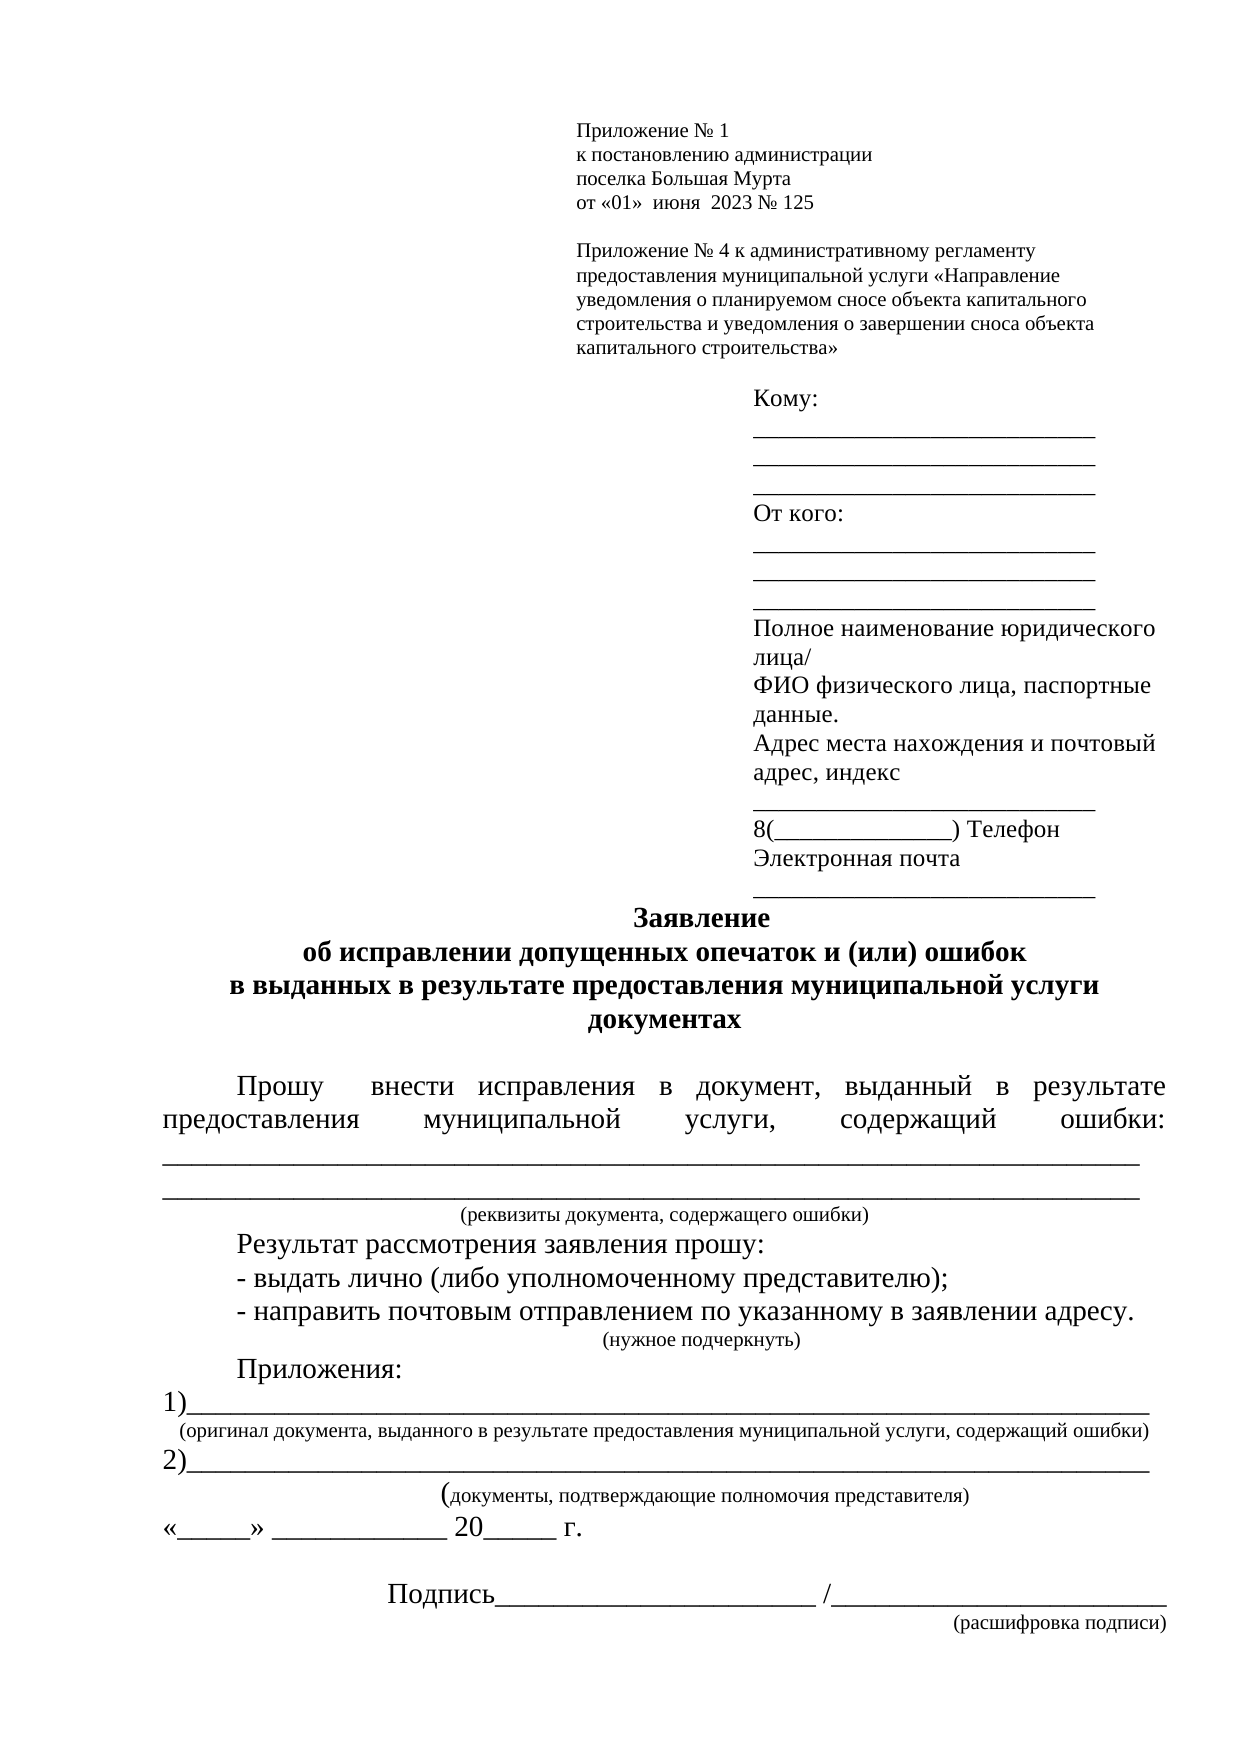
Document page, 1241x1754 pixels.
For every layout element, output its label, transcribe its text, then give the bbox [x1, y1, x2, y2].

text «_____» ____________ 20_____ г. [162, 1509, 1167, 1543]
text ___________________________ [753, 440, 1167, 469]
text Кому: ___________________________ [753, 383, 1167, 440]
text 2)__________________________________________________________________ [162, 1442, 1167, 1476]
text в выданных в результате предоставления муниципальной услуги документах [162, 967, 1167, 1034]
text (оригинал документа, выданного в результате предоставления муниципальной услуги, содержащий ошибки) [162, 1418, 1167, 1442]
text Подпись______________________ /_______________________ (расшифровка подписи) [162, 1576, 1167, 1634]
text (документы, подтверждающие полномочия представителя) [162, 1476, 1167, 1509]
text Приложение № 4 к административному регламенту предоставления муниципальной услуги «Направление уведомления о планируемом сносе объекта капитального строительства и уведомления о завершении сноса объекта капитального строительства» [576, 238, 1167, 359]
text 1)__________________________________________________________________ [162, 1384, 1167, 1418]
text ___________________________ [753, 469, 1167, 498]
text От кого: ___________________________ [753, 498, 1167, 555]
text ___________________________________________________________________ [162, 1169, 1167, 1202]
text ФИО физического лица, паспортные данные. Адрес места нахождения и почтовый адрес, индекс ___________________________ 8(______________) Телефон Электронная почта ___________________________ [753, 670, 1167, 900]
text (нужное подчеркнуть) [162, 1327, 1167, 1351]
text от «01» июня 2023 № 125 [576, 190, 1167, 214]
text - выдать лично (либо уполномоченному представителю); [162, 1260, 1167, 1293]
text Приложение № 1 [576, 118, 1167, 142]
text Результат рассмотрения заявления прошу: [162, 1226, 1167, 1260]
text (реквизиты документа, содержащего ошибки) [162, 1202, 1167, 1226]
text Приложения: [162, 1351, 1167, 1384]
text Прошу внести исправления в документ, выданный в результате предоставления муниципальной услуги, содержащий ошибки: ___________________________________________________________________ [162, 1068, 1167, 1169]
text ___________________________ Полное наименование юридического лица/ [753, 584, 1167, 670]
text поселка Большая Мурта [576, 166, 1167, 190]
text к постановлению администрации [576, 142, 1167, 166]
text - направить почтовым отправлением по указанному в заявлении адресу. [162, 1293, 1167, 1327]
text ___________________________ [753, 555, 1167, 584]
text об исправлении допущенных опечаток и (или) ошибок [162, 934, 1167, 967]
text Заявление [162, 900, 1167, 934]
